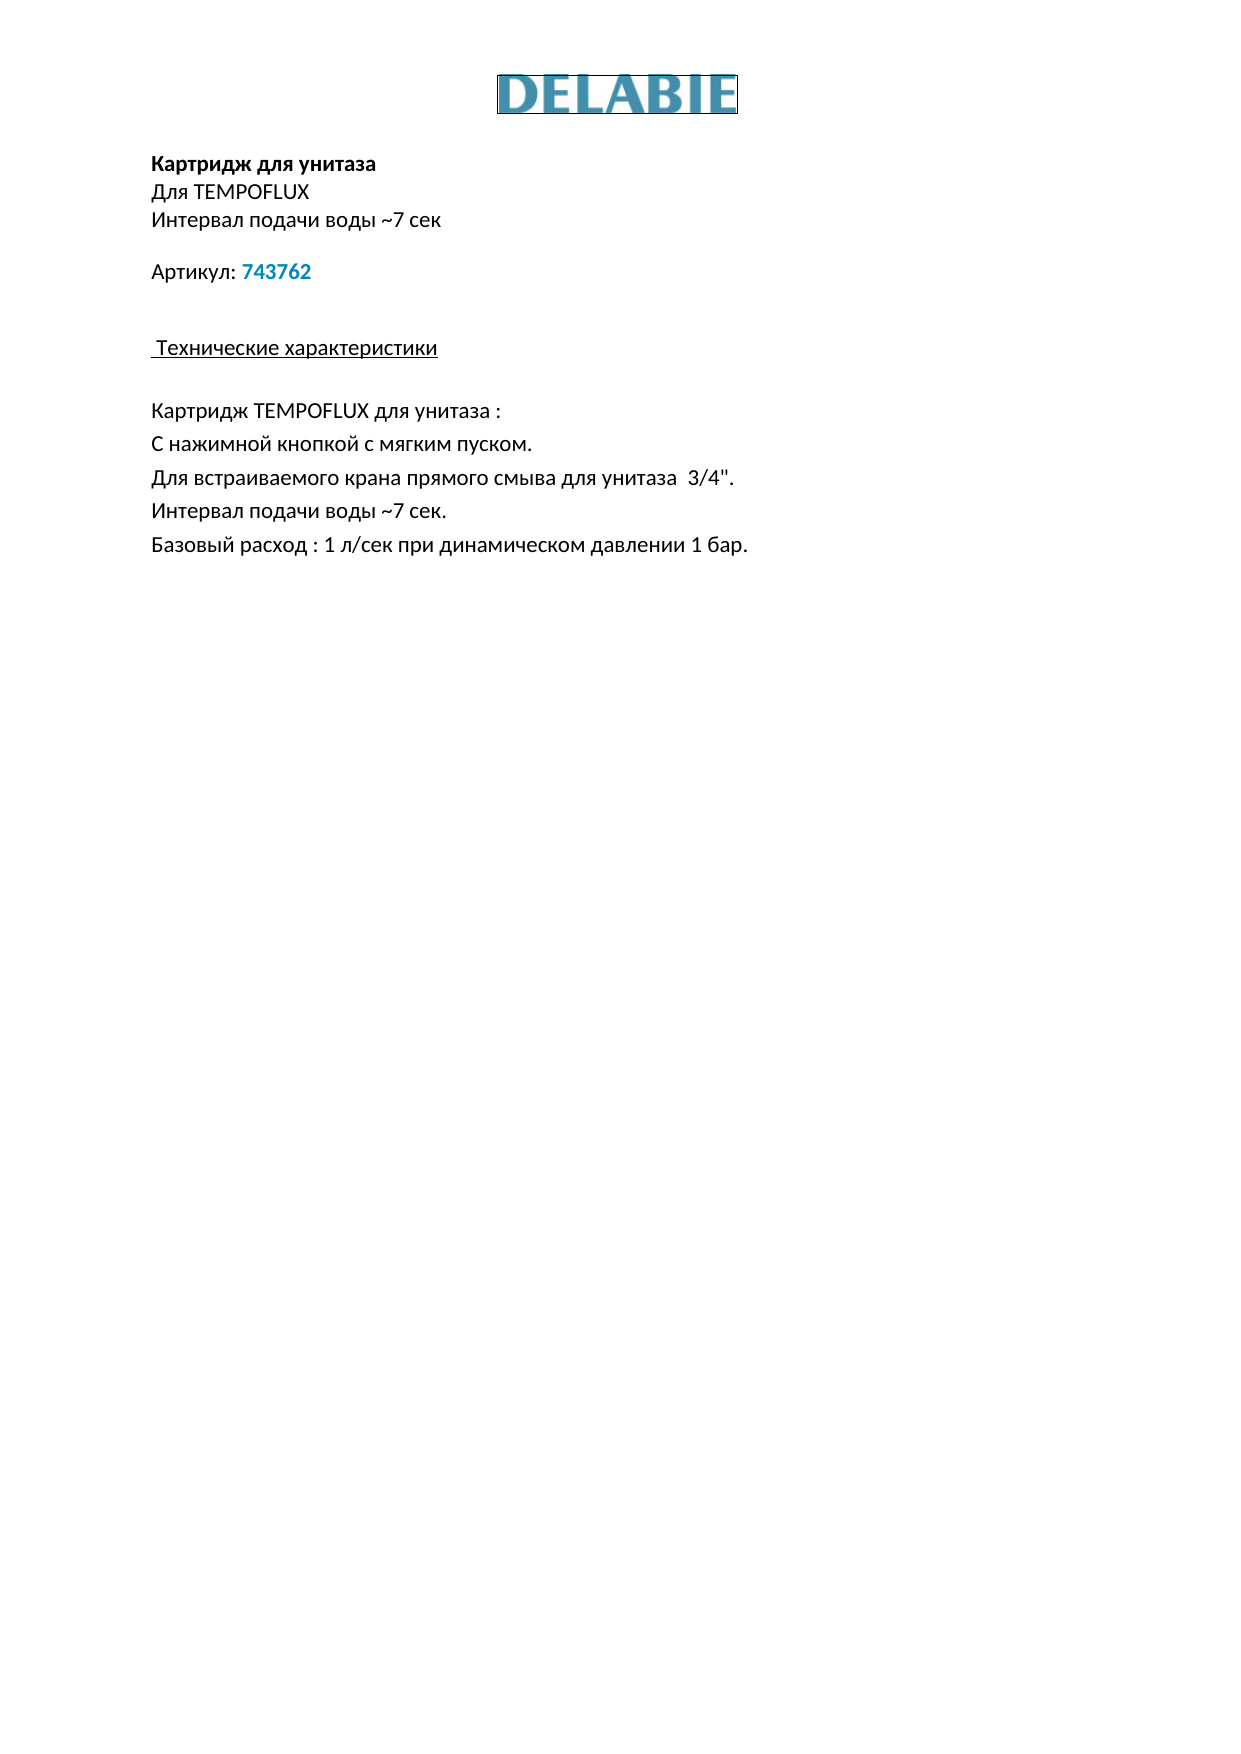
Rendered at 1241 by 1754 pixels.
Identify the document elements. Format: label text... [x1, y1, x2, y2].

text Картридж TEMPOFLUX для унитаза : [151, 396, 1084, 424]
text Технические характеристики [151, 333, 1084, 361]
text Артикул: 743762 [151, 257, 1084, 285]
text Интервал подачи воды ~7 сек [151, 205, 1084, 233]
text Интервал подачи воды ~7 сек. [151, 497, 1084, 525]
text С нажимной кнопкой с мягким пуском. [151, 429, 1084, 458]
text Картридж для унитаза [151, 149, 1084, 177]
text Для TEMPOFLUX [151, 177, 1084, 205]
picture [498, 76, 737, 113]
text Базовый расход : 1 л/сек при динамическом давлении 1 бар. [151, 530, 1084, 558]
text Для встраиваемого крана прямого смыва для унитаза 3/4". [151, 463, 1084, 491]
